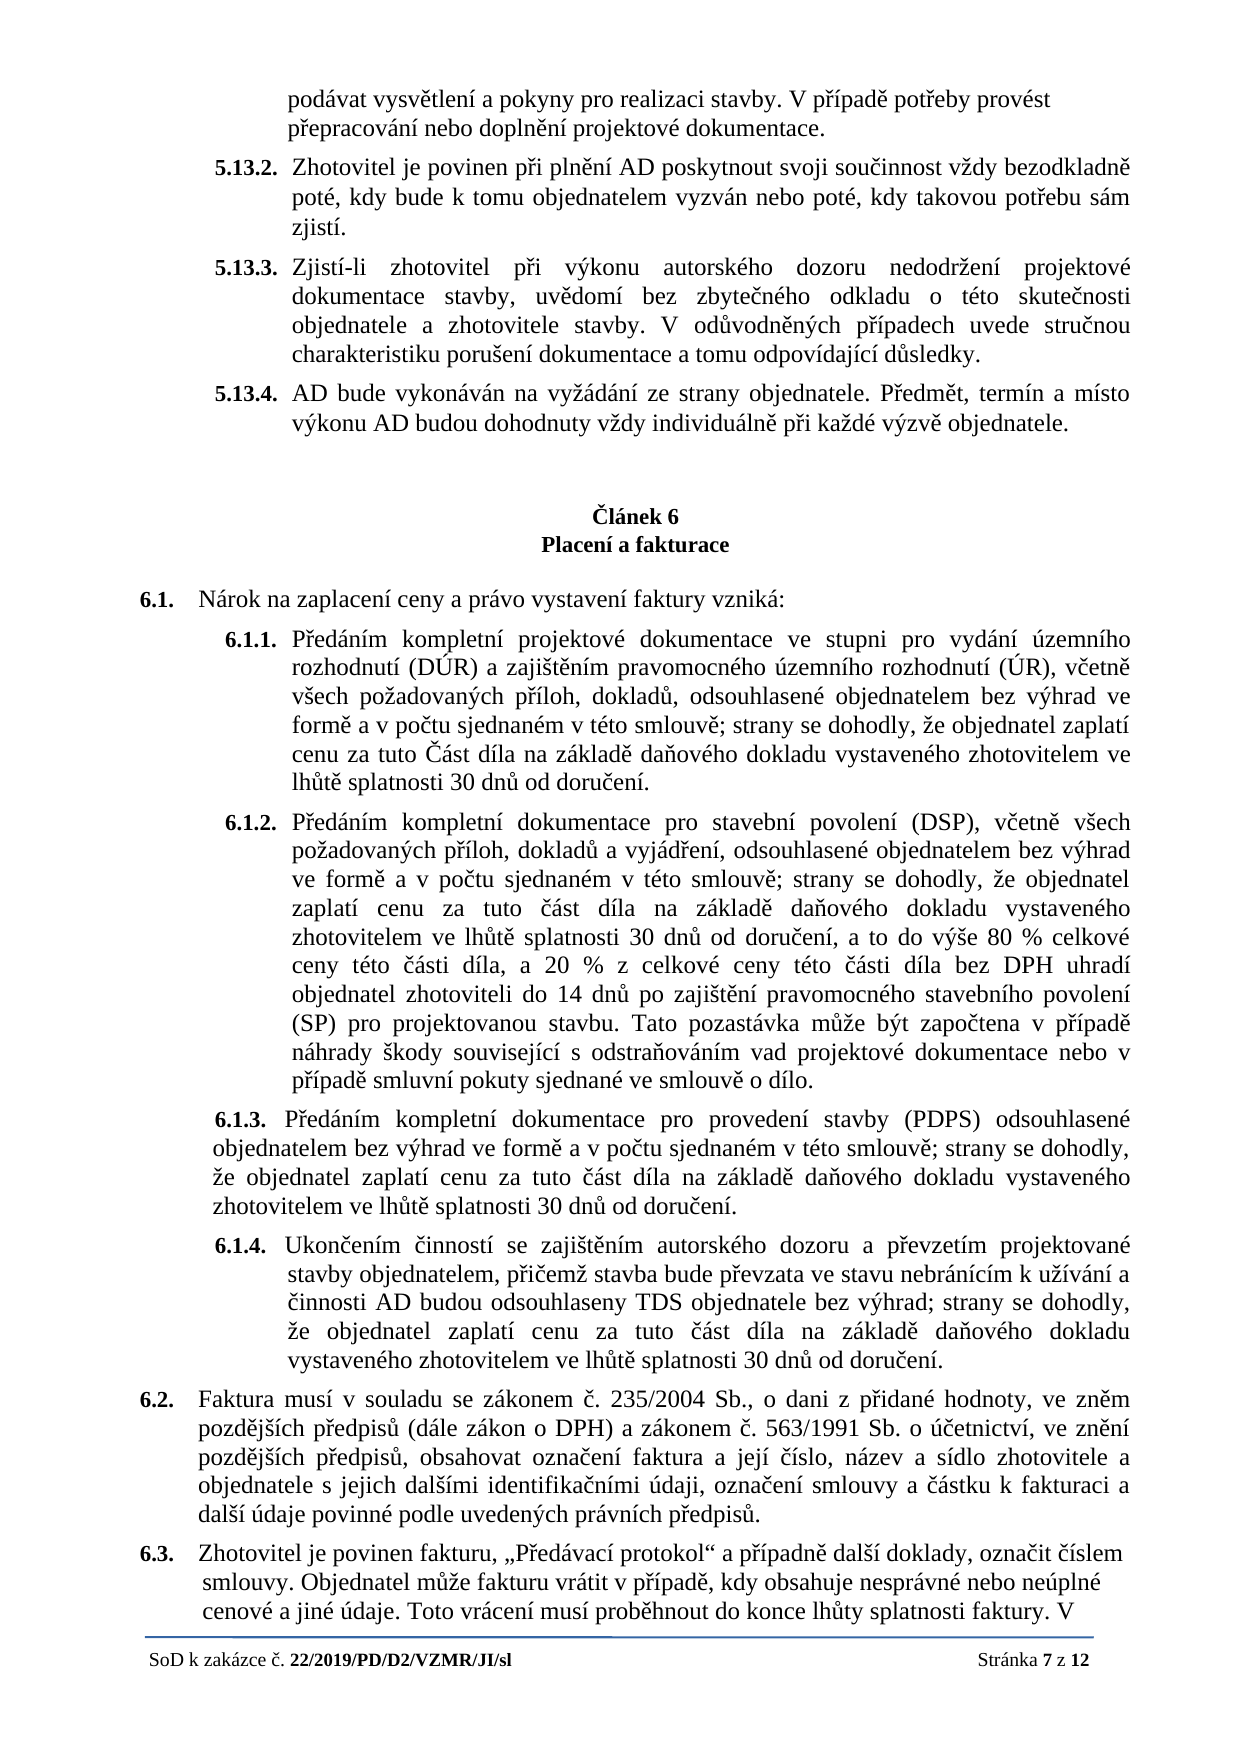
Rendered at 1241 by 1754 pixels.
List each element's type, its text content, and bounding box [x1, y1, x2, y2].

list Předáním kompletní dokumentace pro stavební povolení (DSP), včetně všech požadovaných příloh, dokladů a vyjádření, odsouhlasené objednatelem bez výhrad ve formě a v počtu sjednaném v této smlouvě; strany se dohodly, že objednatel zaplatí cenu za tuto část díla na základě daňového dokladu vystaveného zhotovitelem ve lhůtě splatnosti 30 dnů od doručení, a to do výše 80 % celkové ceny této části díla, a 20 % z celkové ceny této části díla bez DPH uhradí objednatel zhotoviteli do 14 dnů po zajištění pravomocného stavebního povolení (SP) pro projektovanou stavbu. Tato pozastávka může být započtena v případě náhrady škody související s odstraňováním vad projektové dokumentace nebo v případě smluvní pokuty sjednané ve smlouvě o dílo. [225, 807, 1131, 1094]
list Nárok na zaplacení ceny a právo vystavení faktury vzniká: [139, 584, 1131, 613]
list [139, 1538, 1131, 1624]
text Článek 6 Placení a fakturace [139, 503, 1131, 557]
list Předáním kompletní dokumentace pro provedení stavby (PDPS) odsouhlasené objednatelem bez výhrad ve formě a v počtu sjednaném v této smlouvě; strany se dohodly, že objednatel zaplatí cenu za tuto část díla na základě daňového dokladu vystaveného zhotovitelem ve lhůtě splatnosti 30 dnů od doručení. [212, 1104, 1131, 1219]
list Zhotovitel je povinen při plnění AD poskytnout svoji součinnost vždy bezodkladně poté, kdy bude k tomu objednatelem vyzván nebo poté, kdy takovou potřebu sám zjistí. [214, 152, 1131, 241]
list Předáním kompletní projektové dokumentace ve stupni pro vydání územního rozhodnutí (DÚR) a zajištěním pravomocného územního rozhodnutí (ÚR), včetně všech požadovaných příloh, dokladů, odsouhlasené objednatelem bez výhrad ve formě a v počtu sjednaném v této smlouvě; strany se dohodly, že objednatel zaplatí cenu za tuto Část díla na základě daňového dokladu vystaveného zhotovitelem ve lhůtě splatnosti 30 dnů od doručení. [225, 624, 1131, 796]
list Ukončením činností se zajištěním autorského dozoru a převzetím projektované stavby objednatelem, přičemž stavba bude převzata ve stavu nebránícím k užívání a činnosti AD budou odsouhlaseny TDS objednatele bez výhrad; strany se dohodly, že objednatel zaplatí cenu za tuto část díla na základě daňového dokladu vystaveného zhotovitelem ve lhůtě splatnosti 30 dnů od doručení. [214, 1230, 1131, 1374]
list Faktura musí v souladu se zákonem č. 235/2004 Sb., o dani z přidané hodnoty, ve zněm pozdějších předpisů (dále zákon o DPH) a zákonem č. 563/1991 Sb. o účetnictví, ve znění pozdějších předpisů, obsahovat označení faktura a její číslo, název a sídlo zhotovitele a objednatele s jejich dalšími identifikačními údaji, označení smlouvy a částku k fakturaci a další údaje povinné podle uvedených právních předpisů. [139, 1384, 1131, 1528]
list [202, 84, 1131, 141]
list AD bude vykonáván na vyžádání ze strany objednatele. Předmět, termín a místo výkonu AD budou dohodnuty vždy individuálně při každé výzvě objednatele. [214, 378, 1131, 437]
list Zjistí-li zhotovitel při výkonu autorského dozoru nedodržení projektové dokumentace stavby, uvědomí bez zbytečného odkladu o této skutečnosti objednatele a zhotovitele stavby. V odůvodněných případech uvede stručnou charakteristiku porušení dokumentace a tomu odpovídající důsledky. [214, 252, 1131, 367]
